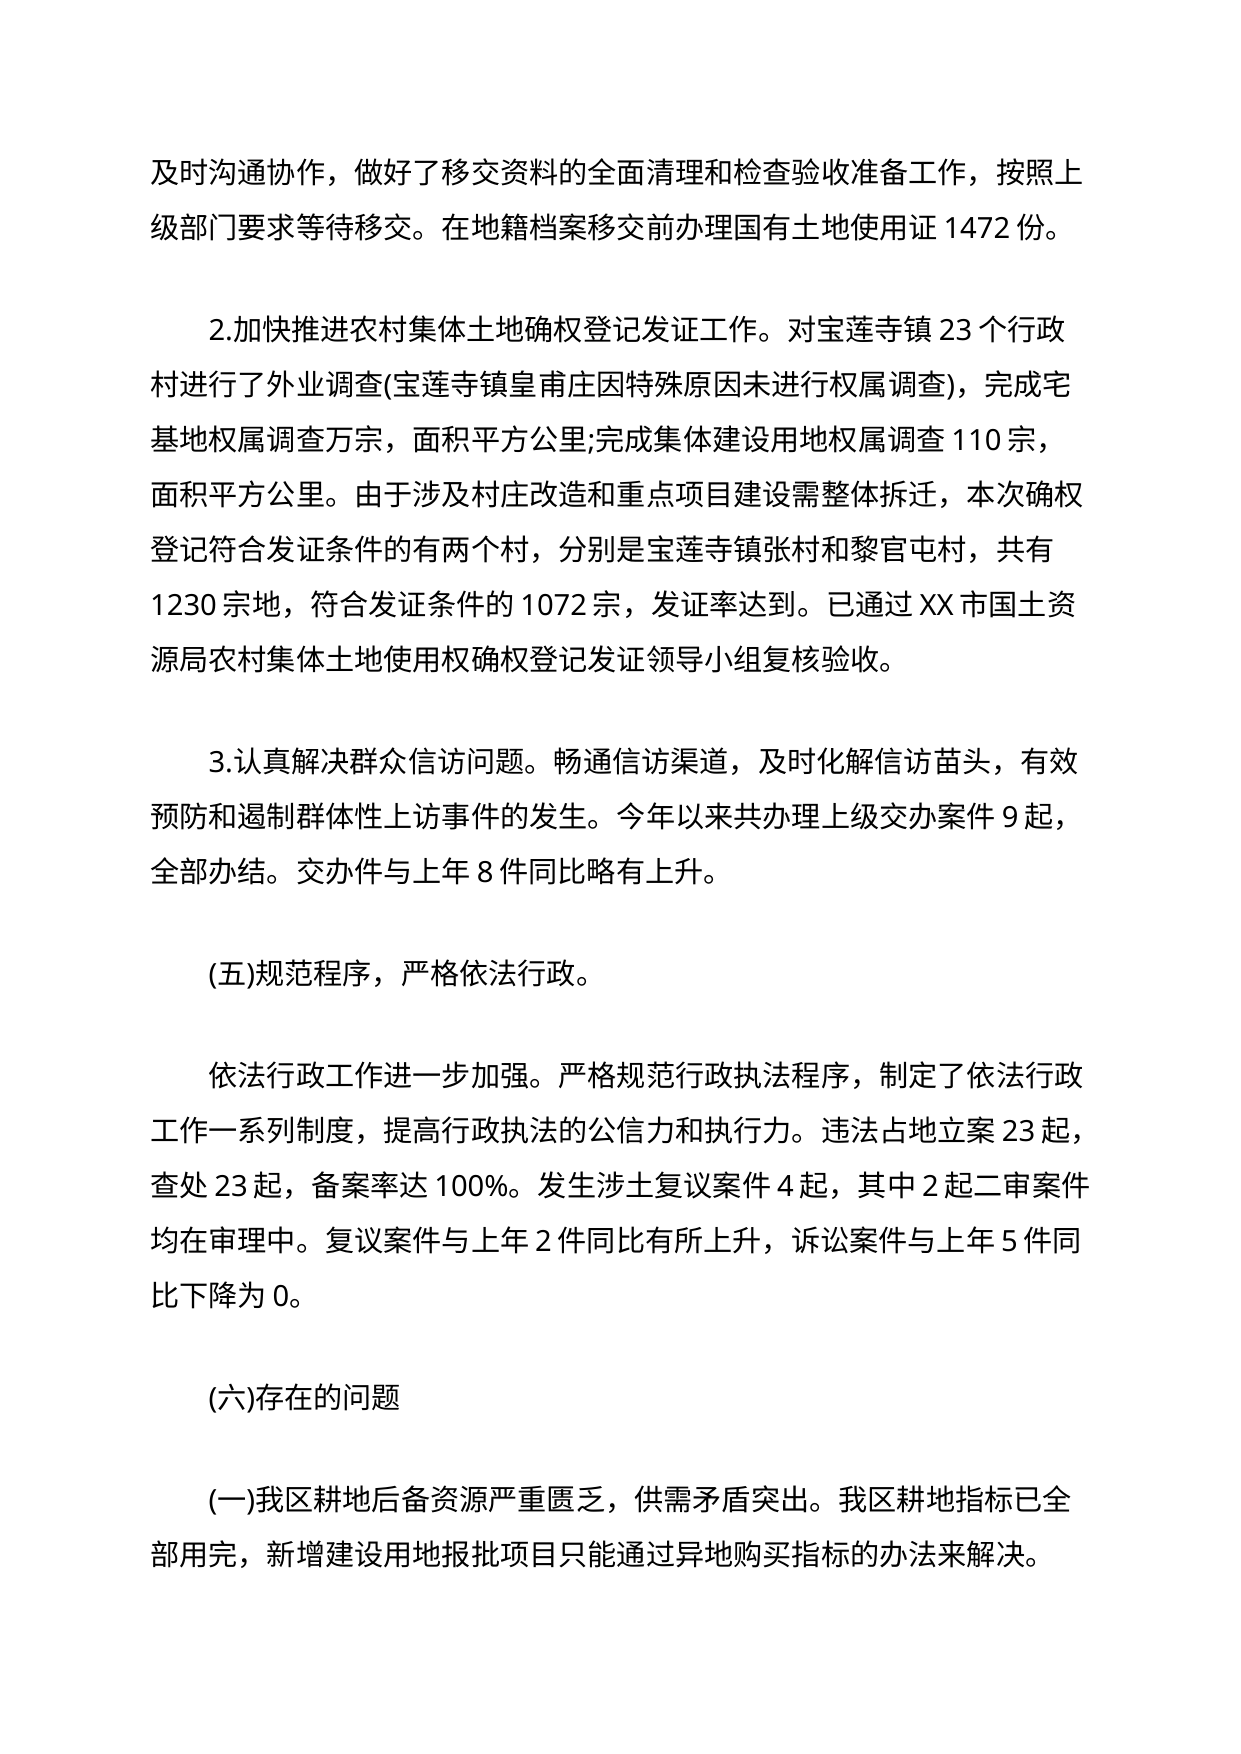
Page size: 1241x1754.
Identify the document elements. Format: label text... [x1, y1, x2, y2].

text (六)存在的问题 [150, 1374, 1090, 1417]
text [150, 150, 1090, 247]
text (五)规范程序，严格依法行政。 [150, 950, 1090, 993]
text (一)我区耕地后备资源严重匮乏，供需矛盾突出。我区耕地指标已全部用完，新增建设用地报批项目只能通过异地购买指标的办法来解决。 [150, 1476, 1090, 1573]
text 2.加快推进农村集体土地确权登记发证工作。对宝莲寺镇23个行政村进行了外业调查(宝莲寺镇皇甫庄因特殊原因未进行权属调查)，完成宅基地权属调查万宗，面积平方公里;完成集体建设用地权属调查110宗，面积平方公里。由于涉及村庄改造和重点项目建设需整体拆迁，本次确权登记符合发证条件的有两个村，分别是宝莲寺镇张村和黎官屯村，共有1230宗地，符合发证条件的1072宗，发证率达到。已通过XX市国土资源局农村集体土地使用权确权登记发证领导小组复核验收。 [150, 307, 1090, 679]
text 3.认真解决群众信访问题。畅通信访渠道，及时化解信访苗头，有效预防和遏制群体性上访事件的发生。今年以来共办理上级交办案件9起，全部办结。交办件与上年8件同比略有上升。 [150, 738, 1090, 891]
text 依法行政工作进一步加强。严格规范行政执法程序，制定了依法行政工作一系列制度，提高行政执法的公信力和执行力。违法占地立案23起，查处23起，备案率达100%。发生涉土复议案件4起，其中2起二审案件均在审理中。复议案件与上年2件同比有所上升，诉讼案件与上年5件同比下降为0。 [150, 1052, 1090, 1315]
